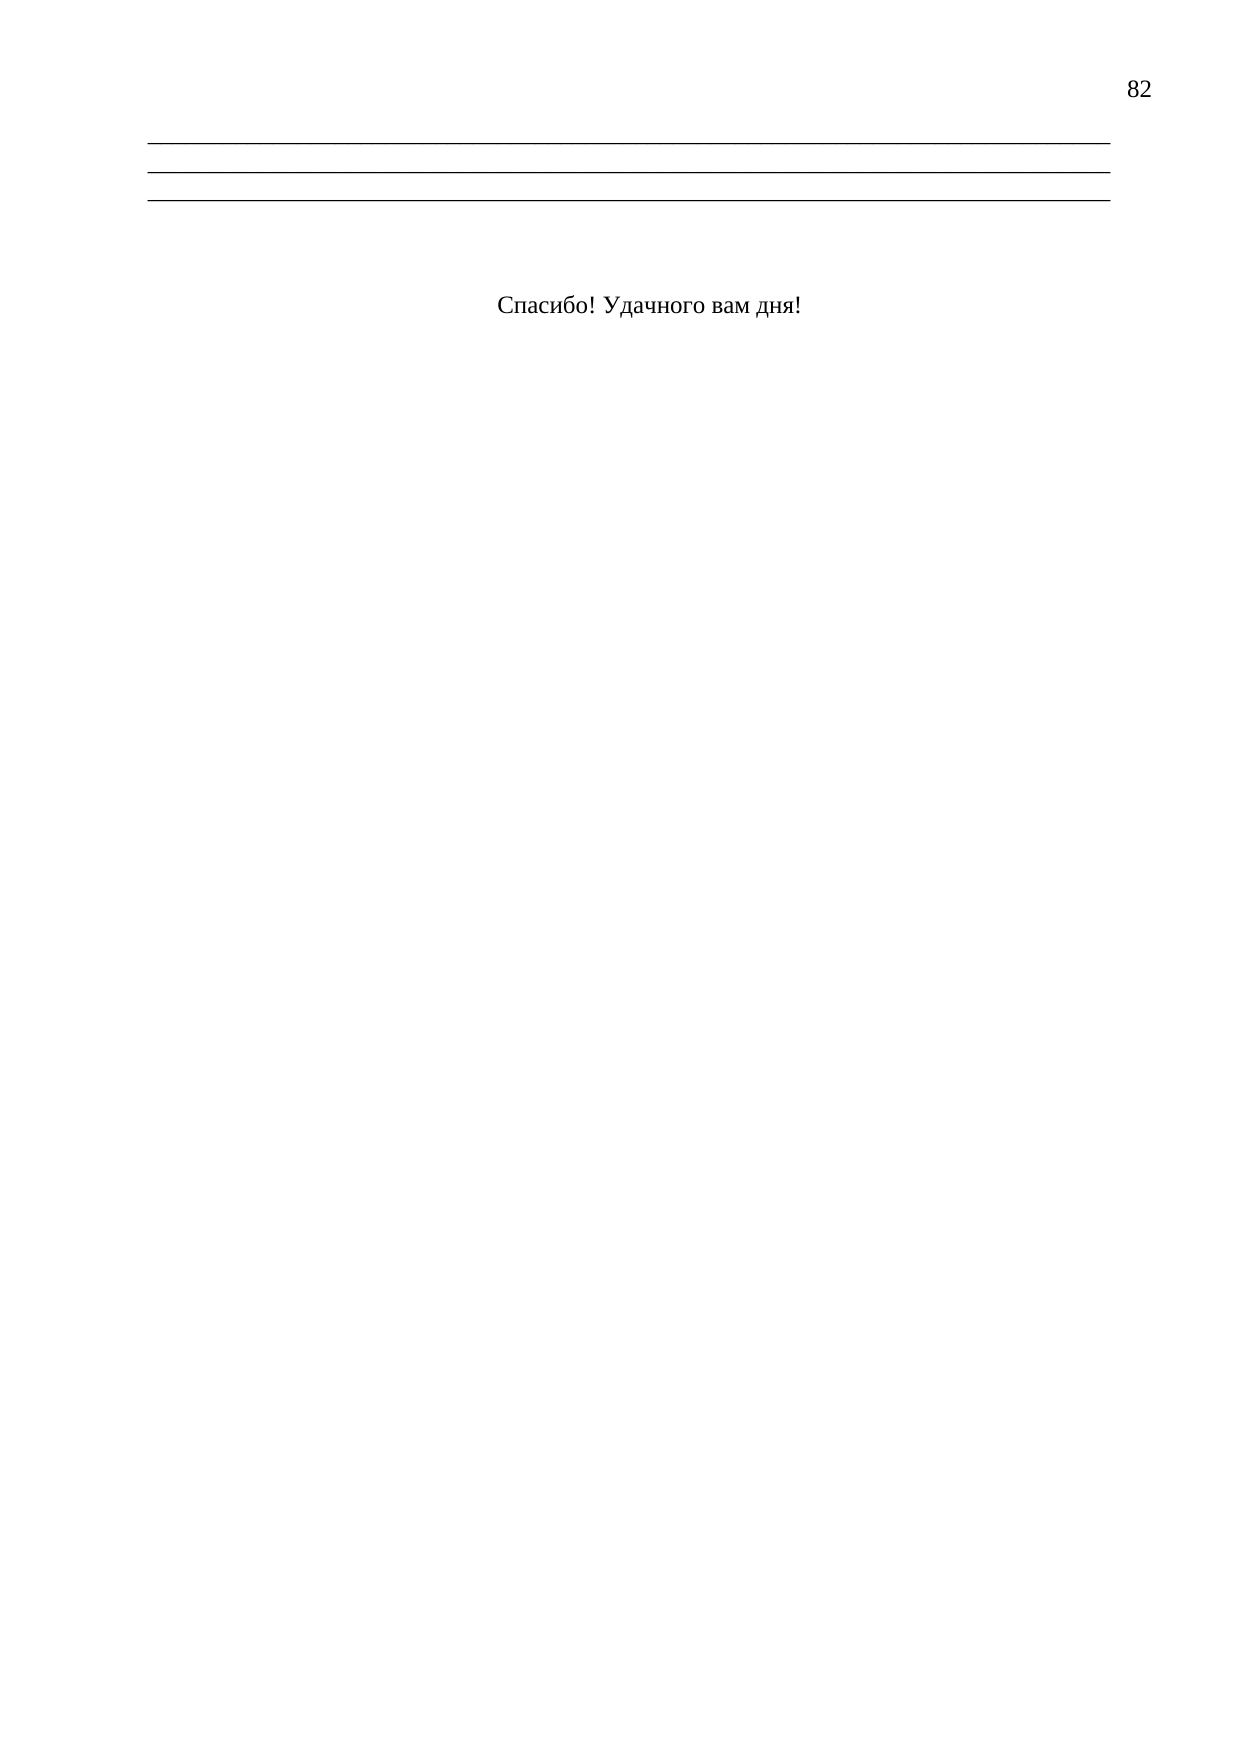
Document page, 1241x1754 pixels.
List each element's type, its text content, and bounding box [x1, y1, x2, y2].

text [148, 147, 1152, 176]
text _____________________________________________________________________________ [148, 176, 1152, 204]
text Спасибо! Удачного вам дня! [148, 291, 1152, 319]
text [148, 118, 1152, 147]
